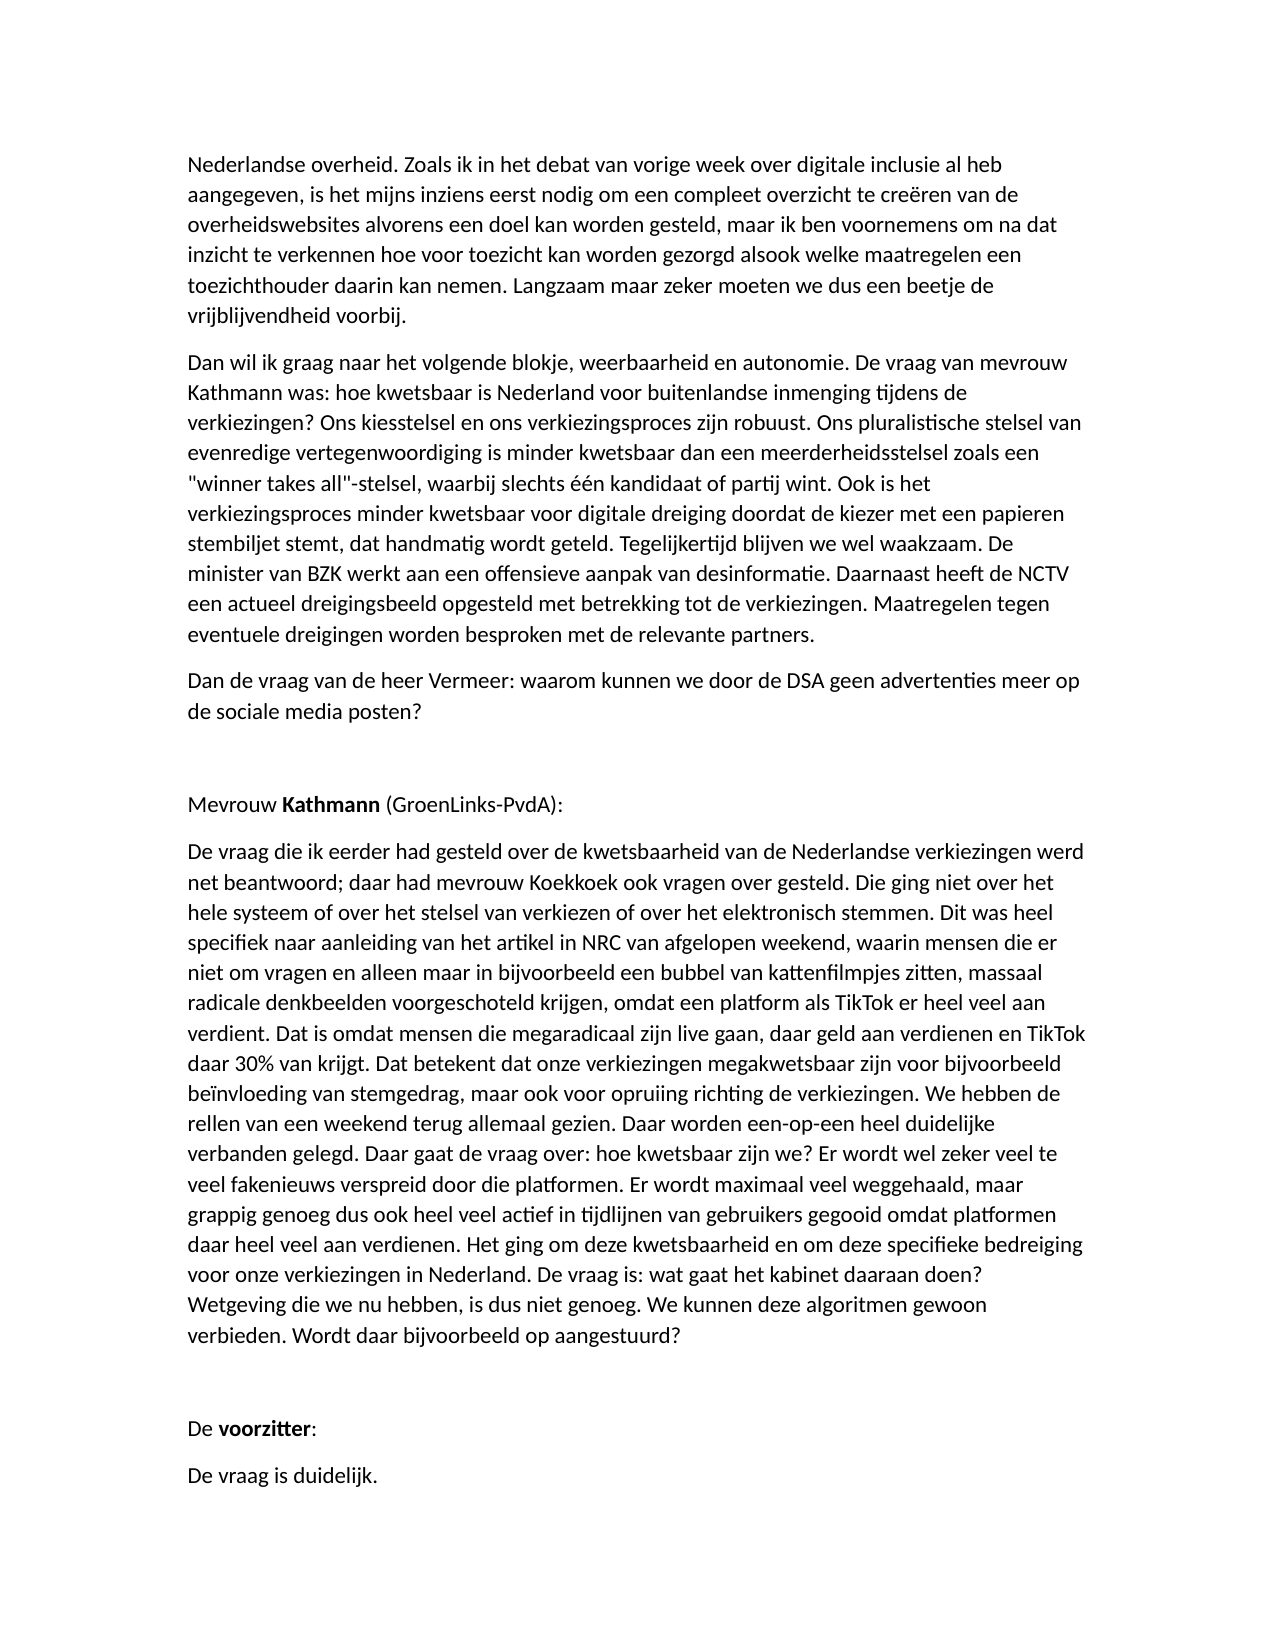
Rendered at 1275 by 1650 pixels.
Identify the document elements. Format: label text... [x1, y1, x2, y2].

text De vraag is duidelijk. [187, 1461, 1087, 1489]
text De voorzitter: [187, 1414, 1087, 1443]
text De vraag die ik eerder had gesteld over de kwetsbaarheid van de Nederlandse verkiezingen werd net beantwoord; daar had mevrouw Koekkoek ook vragen over gesteld. Die ging niet over het hele systeem of over het stelsel van verkiezen of over het elektronisch stemmen. Dit was heel specifiek naar aanleiding van het artikel in NRC van afgelopen weekend, waarin mensen die er niet om vragen en alleen maar in bijvoorbeeld een bubbel van kattenfilmpjes zitten, massaal radicale denkbeelden voorgeschoteld krijgen, omdat een platform als TikTok er heel veel aan verdient. Dat is omdat mensen die megaradicaal zijn live gaan, daar geld aan verdienen en TikTok daar 30% van krijgt. Dat betekent dat onze verkiezingen megakwetsbaar zijn voor bijvoorbeeld beïnvloeding van stemgedrag, maar ook voor opruiing richting de verkiezingen. We hebben de rellen van een weekend terug allemaal gezien. Daar worden een-op-een heel duidelijke verbanden gelegd. Daar gaat de vraag over: hoe kwetsbaar zijn we? Er wordt wel zeker veel te veel fakenieuws verspreid door die platformen. Er wordt maximaal veel weggehaald, maar grappig genoeg dus ook heel veel actief in tijdlijnen van gebruikers gegooid omdat platformen daar heel veel aan verdienen. Het ging om deze kwetsbaarheid en om deze specifieke bedreiging voor onze verkiezingen in Nederland. De vraag is: wat gaat het kabinet daaraan doen? Wetgeving die we nu hebben, is dus niet genoeg. We kunnen deze algoritmen gewoon verbieden. Wordt daar bijvoorbeeld op aangestuurd? [187, 837, 1087, 1349]
text Dan de vraag van de heer Vermeer: waarom kunnen we door de DSA geen advertenties meer op de sociale media posten? [187, 667, 1087, 725]
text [187, 150, 1087, 329]
text Dan wil ik graag naar het volgende blokje, weerbaarheid en autonomie. De vraag van mevrouw Kathmann was: hoe kwetsbaar is Nederland voor buitenlandse inmenging tijdens de verkiezingen? Ons kiesstelsel en ons verkiezingsproces zijn robuust. Ons pluralistische stelsel van evenredige vertegenwoordiging is minder kwetsbaar dan een meerderheidsstelsel zoals een "winner takes all"-stelsel, waarbij slechts één kandidaat of partij wint. Ook is het verkiezingsproces minder kwetsbaar voor digitale dreiging doordat de kiezer met een papieren stembiljet stemt, dat handmatig wordt geteld. Tegelijkertijd blijven we wel waakzaam. De minister van BZK werkt aan een offensieve aanpak van desinformatie. Daarnaast heeft de NCTV een actueel dreigingsbeeld opgesteld met betrekking tot de verkiezingen. Maatregelen tegen eventuele dreigingen worden besproken met de relevante partners. [187, 348, 1087, 648]
text Mevrouw Kathmann (GroenLinks-PvdA): [187, 791, 1087, 819]
